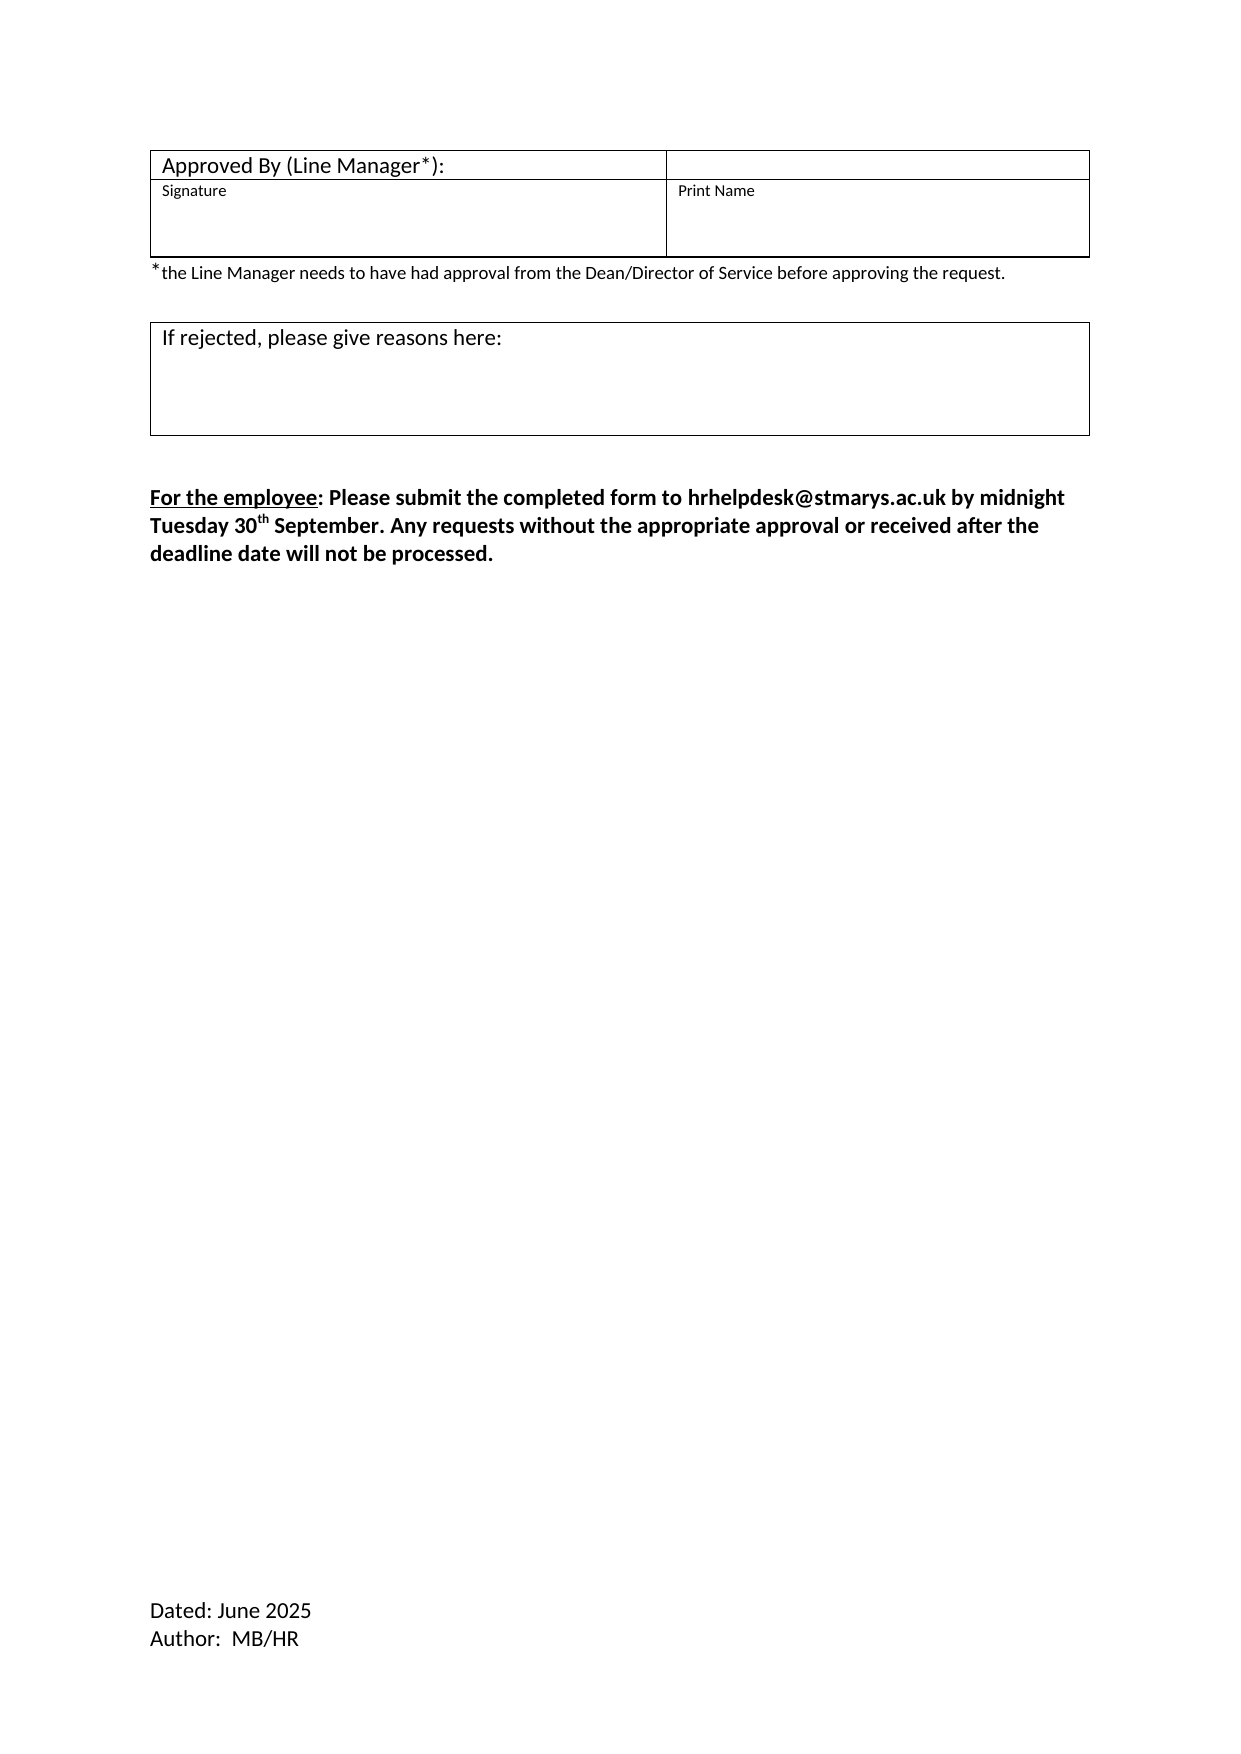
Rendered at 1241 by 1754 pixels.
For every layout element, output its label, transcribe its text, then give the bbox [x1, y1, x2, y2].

table_cell Print Name [667, 180, 1089, 256]
text For the employee: Please submit the completed form to hrhelpdesk@stmarys.ac.uk by midnight Tuesday 30th September. Any requests without the appropriate approval or received after the deadline date will not be processed. [150, 483, 1090, 567]
text *the Line Manager needs to have had approval from the Dean/Director of Service before approving the request. [150, 258, 1090, 286]
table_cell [151, 151, 666, 179]
table_header If rejected, please give reasons here: [151, 323, 1089, 435]
table_cell [667, 151, 1089, 179]
table_cell Signature [151, 180, 666, 256]
